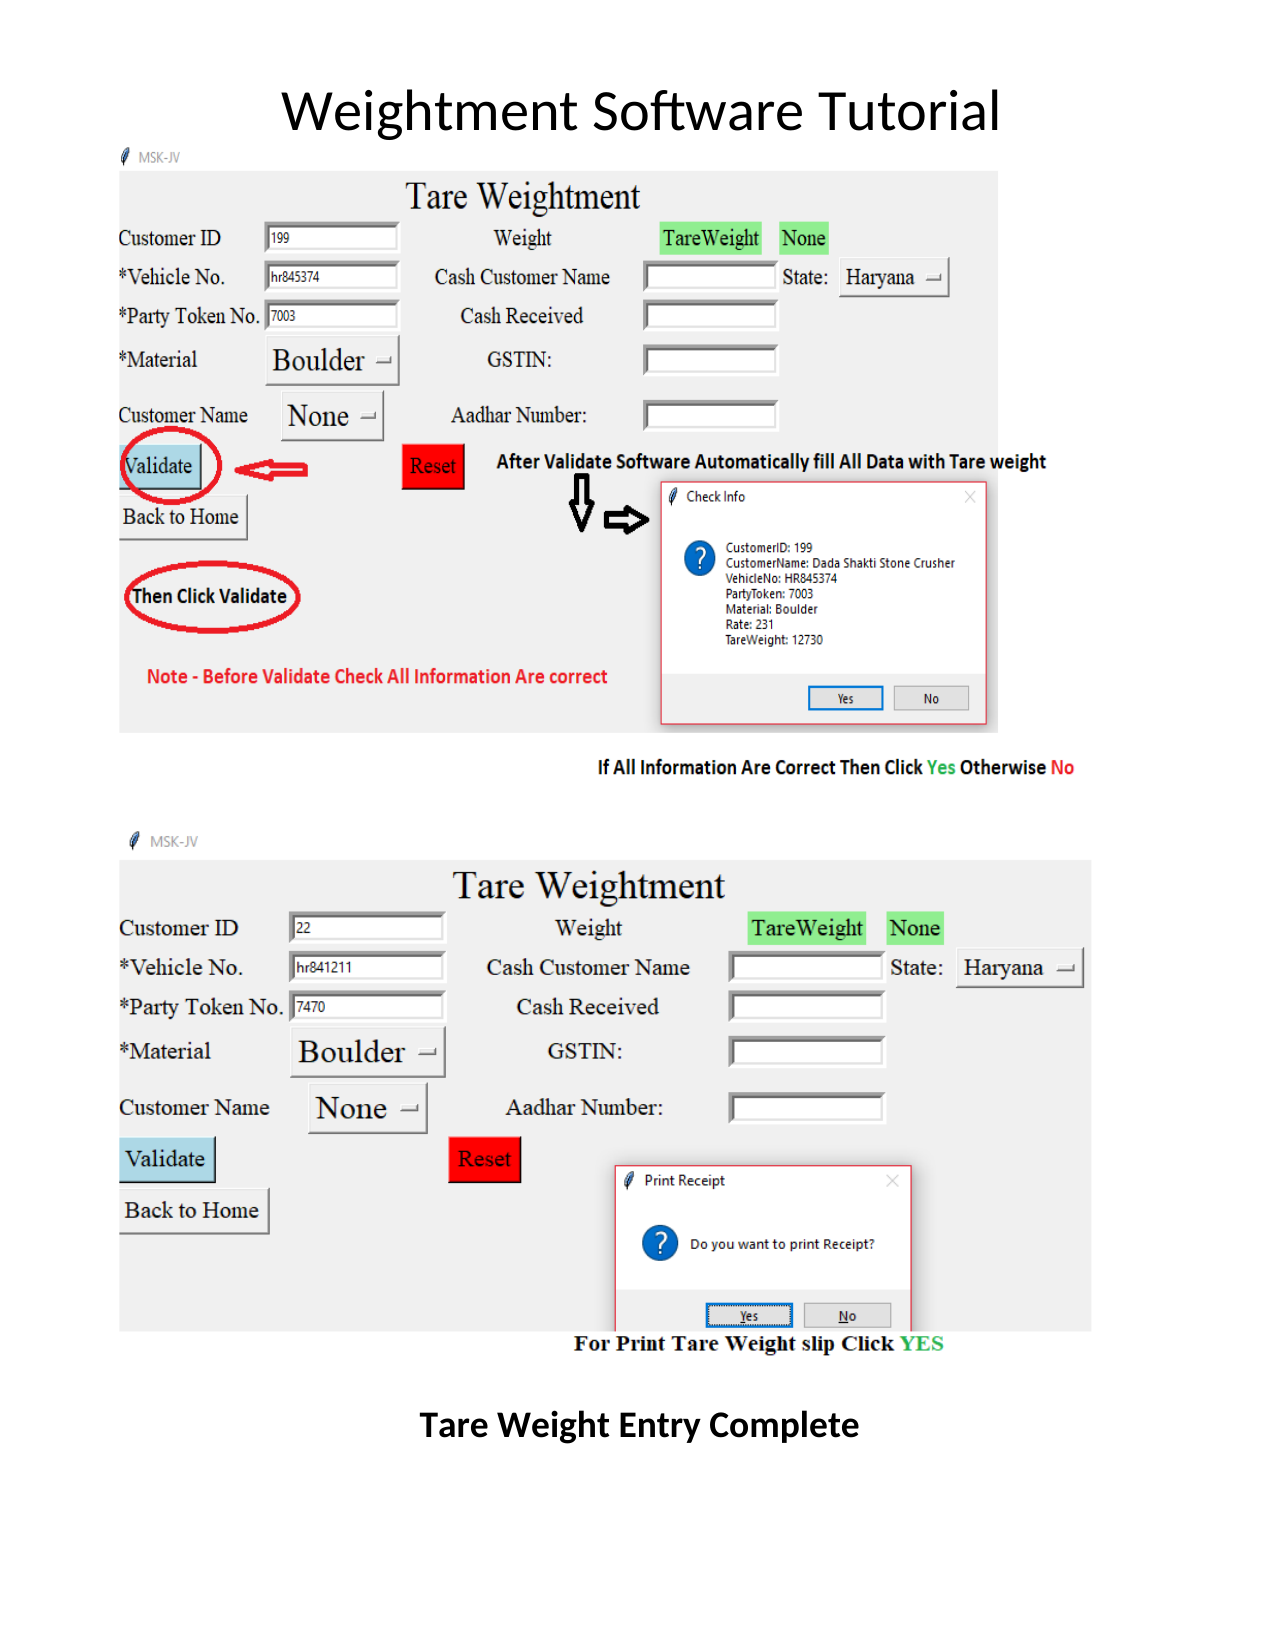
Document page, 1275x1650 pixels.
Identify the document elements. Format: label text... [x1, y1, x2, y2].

picture [119, 829, 1095, 1377]
text Tare Weight Entry Complete [44, 1401, 1231, 1447]
picture [119, 145, 1095, 805]
